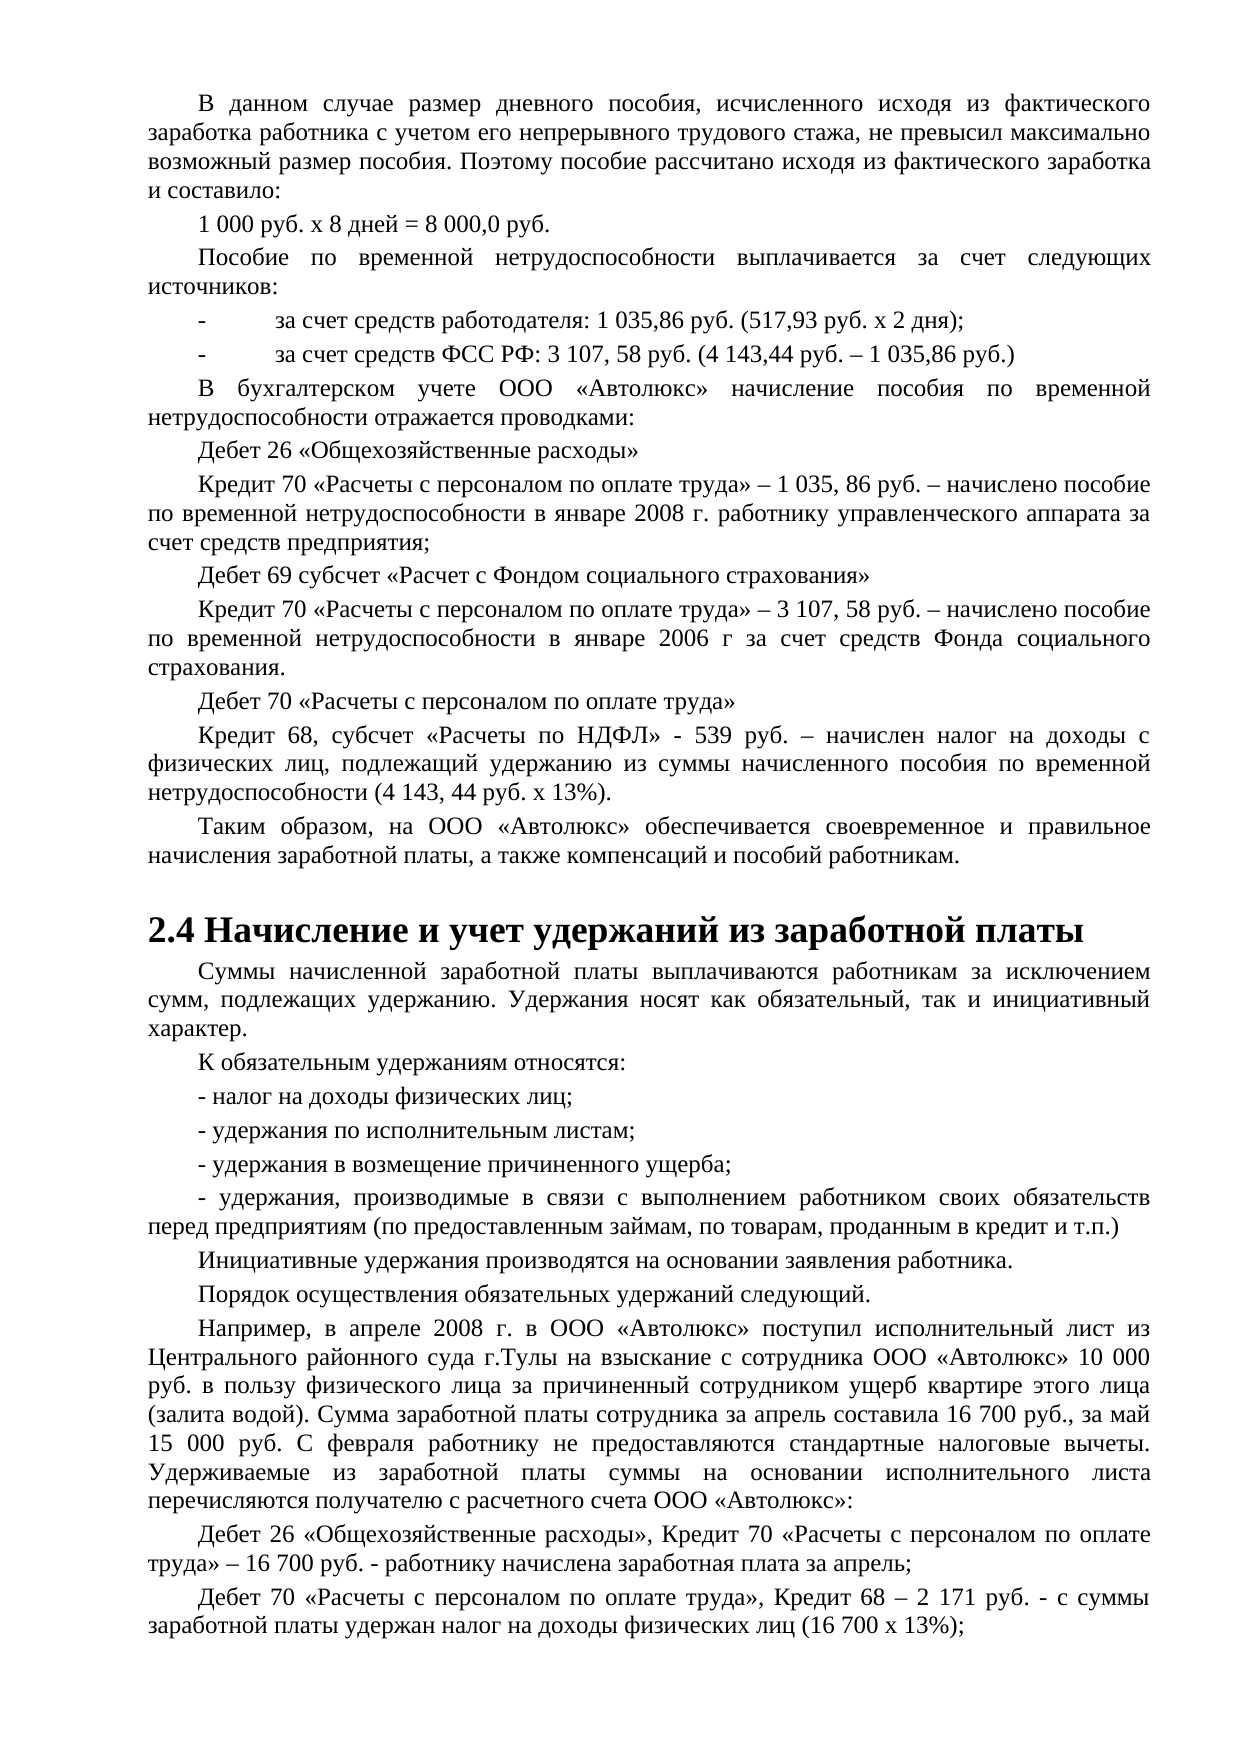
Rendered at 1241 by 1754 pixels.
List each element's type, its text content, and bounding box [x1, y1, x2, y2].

text Таким образом, на ООО «Автолюкс» обеспечивается своевременное и правильное начисления заработной платы, а также компенсаций и пособий работникам. [148, 811, 1152, 868]
text 1 000 руб. х 8 дней = 8 000,0 руб. [148, 209, 1152, 237]
text В бухгалтерском учете ООО «Автолюкс» начисление пособия по временной нетрудоспособности отражается проводками: [148, 373, 1152, 430]
text - удержания, производимые в связи с выполнением работником своих обязательств перед предприятиям (по предоставленным займам, по товарам, проданным в кредит и т.п.) [148, 1182, 1152, 1240]
text Например, в апреле 2008 г. в ООО «Автолюкс» поступил исполнительный лист из Центрального районного суда г.Тулы на взыскание с сотрудника ООО «Автолюкс» 10 000 руб. в пользу физического лица за причиненный сотрудником ущерб квартире этого лица (залита водой). Сумма заработной платы сотрудника за апрель составила 16 700 руб., за май 15 000 руб. С февраля работнику не предоставляются стандартные налоговые вычеты. Удерживаемые из заработной платы суммы на основании исполнительного листа перечисляются получателю с расчетного счета ООО «Автолюкс»: [148, 1313, 1152, 1514]
text Кредит 68, субсчет «Расчеты по НДФЛ» - 539 руб. – начислен налог на доходы с физических лиц, подлежащий удержанию из суммы начисленного пособия по временной нетрудоспособности (4 143, 44 руб. х 13%). [148, 720, 1152, 806]
text Порядок осуществления обязательных удержаний следующий. [148, 1279, 1152, 1308]
text - удержания по исполнительным листам; [148, 1115, 1152, 1143]
text Дебет 70 «Расчеты с персоналом по оплате труда», Кредит 68 – 2 171 руб. - с суммы заработной платы удержан налог на доходы физических лиц (16 700 х 13%); [148, 1582, 1152, 1639]
text - налог на доходы физических лиц; [148, 1081, 1152, 1110]
text Инициативные удержания производятся на основании заявления работника. [148, 1245, 1152, 1274]
text Суммы начисленной заработной платы выплачиваются работникам за исключением сумм, подлежащих удержанию. Удержания носят как обязательный, так и инициативный характер. [148, 956, 1152, 1042]
text В данном случае размер дневного пособия, исчисленного исходя из фактического заработка работника с учетом его непрерывного трудового стажа, не превысил максимально возможный размер пособия. Поэтому пособие рассчитано исходя из фактического заработка и составило: [148, 88, 1152, 203]
text Пособие по временной нетрудоспособности выплачивается за счет следующих источников: [148, 242, 1152, 300]
text Кредит 70 «Расчеты с персоналом по оплате труда» – 3 107, 58 руб. – начислено пособие по временной нетрудоспособности в январе 2006 г за счет средств Фонда социального страхования. [148, 594, 1152, 681]
text Дебет 69 субсчет «Расчет с Фондом социального страхования» [148, 561, 1152, 589]
text - за счет средств работодателя: 1 035,86 руб. (517,93 руб. х 2 дня); [148, 305, 1152, 334]
text Дебет 26 «Общехозяйственные расходы», Кредит 70 «Расчеты с персоналом по оплате труда» – 16 700 руб. - работнику начислена заработная плата за апрель; [148, 1519, 1152, 1577]
text Кредит 70 «Расчеты с персоналом по оплате труда» – 1 035, 86 руб. – начислено пособие по временной нетрудоспособности в январе 2008 г. работнику управленческого аппарата за счет средств предприятия; [148, 469, 1152, 556]
subtitle 2.4 Начисление и учет удержаний из заработной платы [148, 907, 1152, 951]
text Дебет 26 «Общехозяйственные расходы» [148, 435, 1152, 464]
text - удержания в возмещение причиненного ущерба; [148, 1149, 1152, 1177]
text - за счет средств ФСС РФ: 3 107, 58 руб. (4 143,44 руб. – 1 035,86 руб.) [148, 339, 1152, 368]
text Дебет 70 «Расчеты с персоналом по оплате труда» [148, 686, 1152, 714]
text К обязательным удержаниям относятся: [148, 1047, 1152, 1076]
